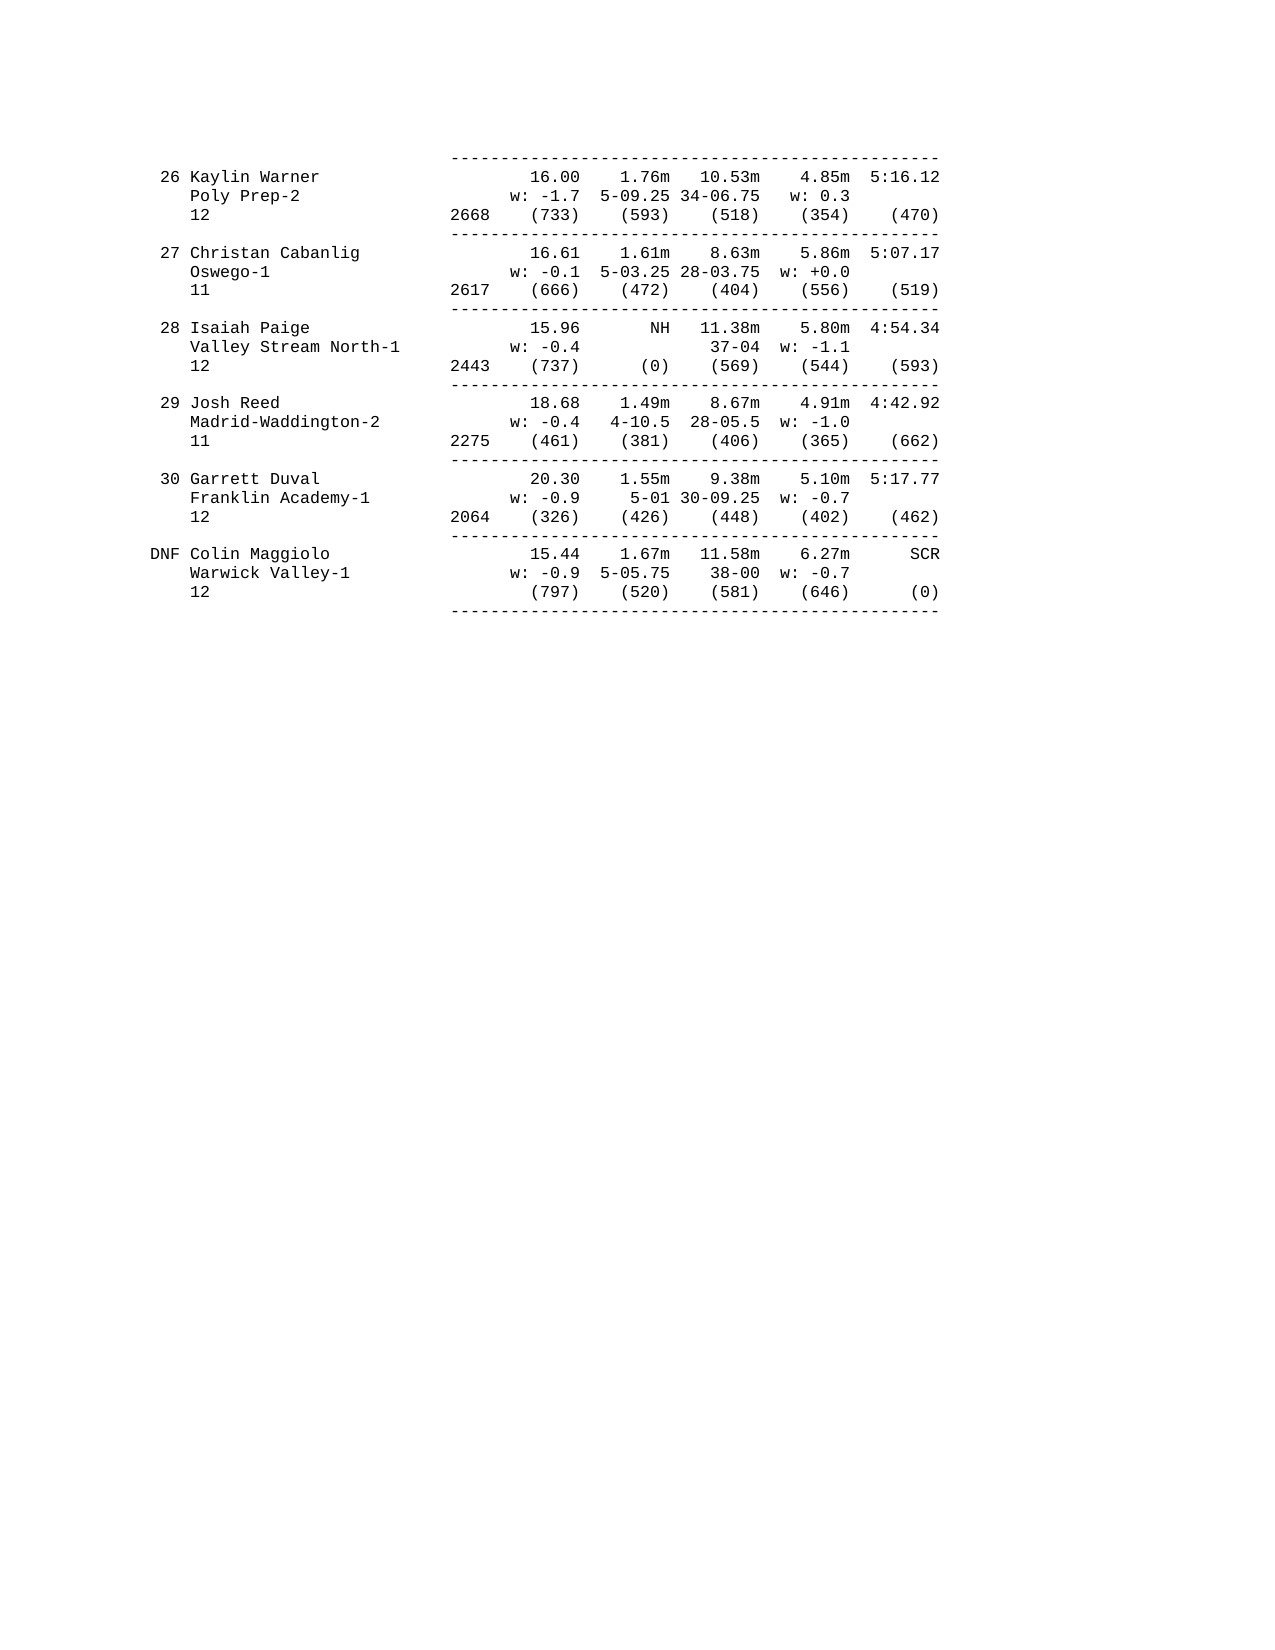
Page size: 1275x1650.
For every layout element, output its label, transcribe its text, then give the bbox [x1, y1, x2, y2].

text 12 2443 (737) (0) (569) (544) (593) [150, 357, 1125, 376]
text Warwick Valley-1 w: -0.9 5-05.75 38-00 w: -0.7 [150, 565, 1125, 584]
text Oswego-1 w: -0.1 5-03.25 28-03.75 w: +0.0 [150, 263, 1125, 282]
text 29 Josh Reed 18.68 1.49m 8.67m 4.91m 4:42.92 [150, 395, 1125, 414]
text ------------------------------------------------- [150, 602, 1125, 621]
text 27 Christan Cabanlig 16.61 1.61m 8.63m 5.86m 5:07.17 [150, 244, 1125, 263]
text 12 (797) (520) (581) (646) (0) [150, 584, 1125, 602]
text ------------------------------------------------- [150, 301, 1125, 320]
text 12 2064 (326) (426) (448) (402) (462) [150, 508, 1125, 527]
text ------------------------------------------------- [150, 452, 1125, 471]
text Valley Stream North-1 w: -0.4 37-04 w: -1.1 [150, 338, 1125, 357]
text ------------------------------------------------- [150, 376, 1125, 395]
text 11 2275 (461) (381) (406) (365) (662) [150, 433, 1125, 452]
text Poly Prep-2 w: -1.7 5-09.25 34-06.75 w: 0.3 [150, 188, 1125, 207]
text ------------------------------------------------- [150, 225, 1125, 244]
text 26 Kaylin Warner 16.00 1.76m 10.53m 4.85m 5:16.12 [150, 169, 1125, 188]
text Madrid-Waddington-2 w: -0.4 4-10.5 28-05.5 w: -1.0 [150, 414, 1125, 433]
text ------------------------------------------------- [150, 527, 1125, 546]
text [150, 150, 1125, 169]
text Franklin Academy-1 w: -0.9 5-01 30-09.25 w: -0.7 [150, 489, 1125, 508]
text DNF Colin Maggiolo 15.44 1.67m 11.58m 6.27m SCR [150, 546, 1125, 565]
text 28 Isaiah Paige 15.96 NH 11.38m 5.80m 4:54.34 [150, 320, 1125, 338]
text 30 Garrett Duval 20.30 1.55m 9.38m 5.10m 5:17.77 [150, 471, 1125, 489]
text 11 2617 (666) (472) (404) (556) (519) [150, 282, 1125, 301]
text 12 2668 (733) (593) (518) (354) (470) [150, 207, 1125, 225]
